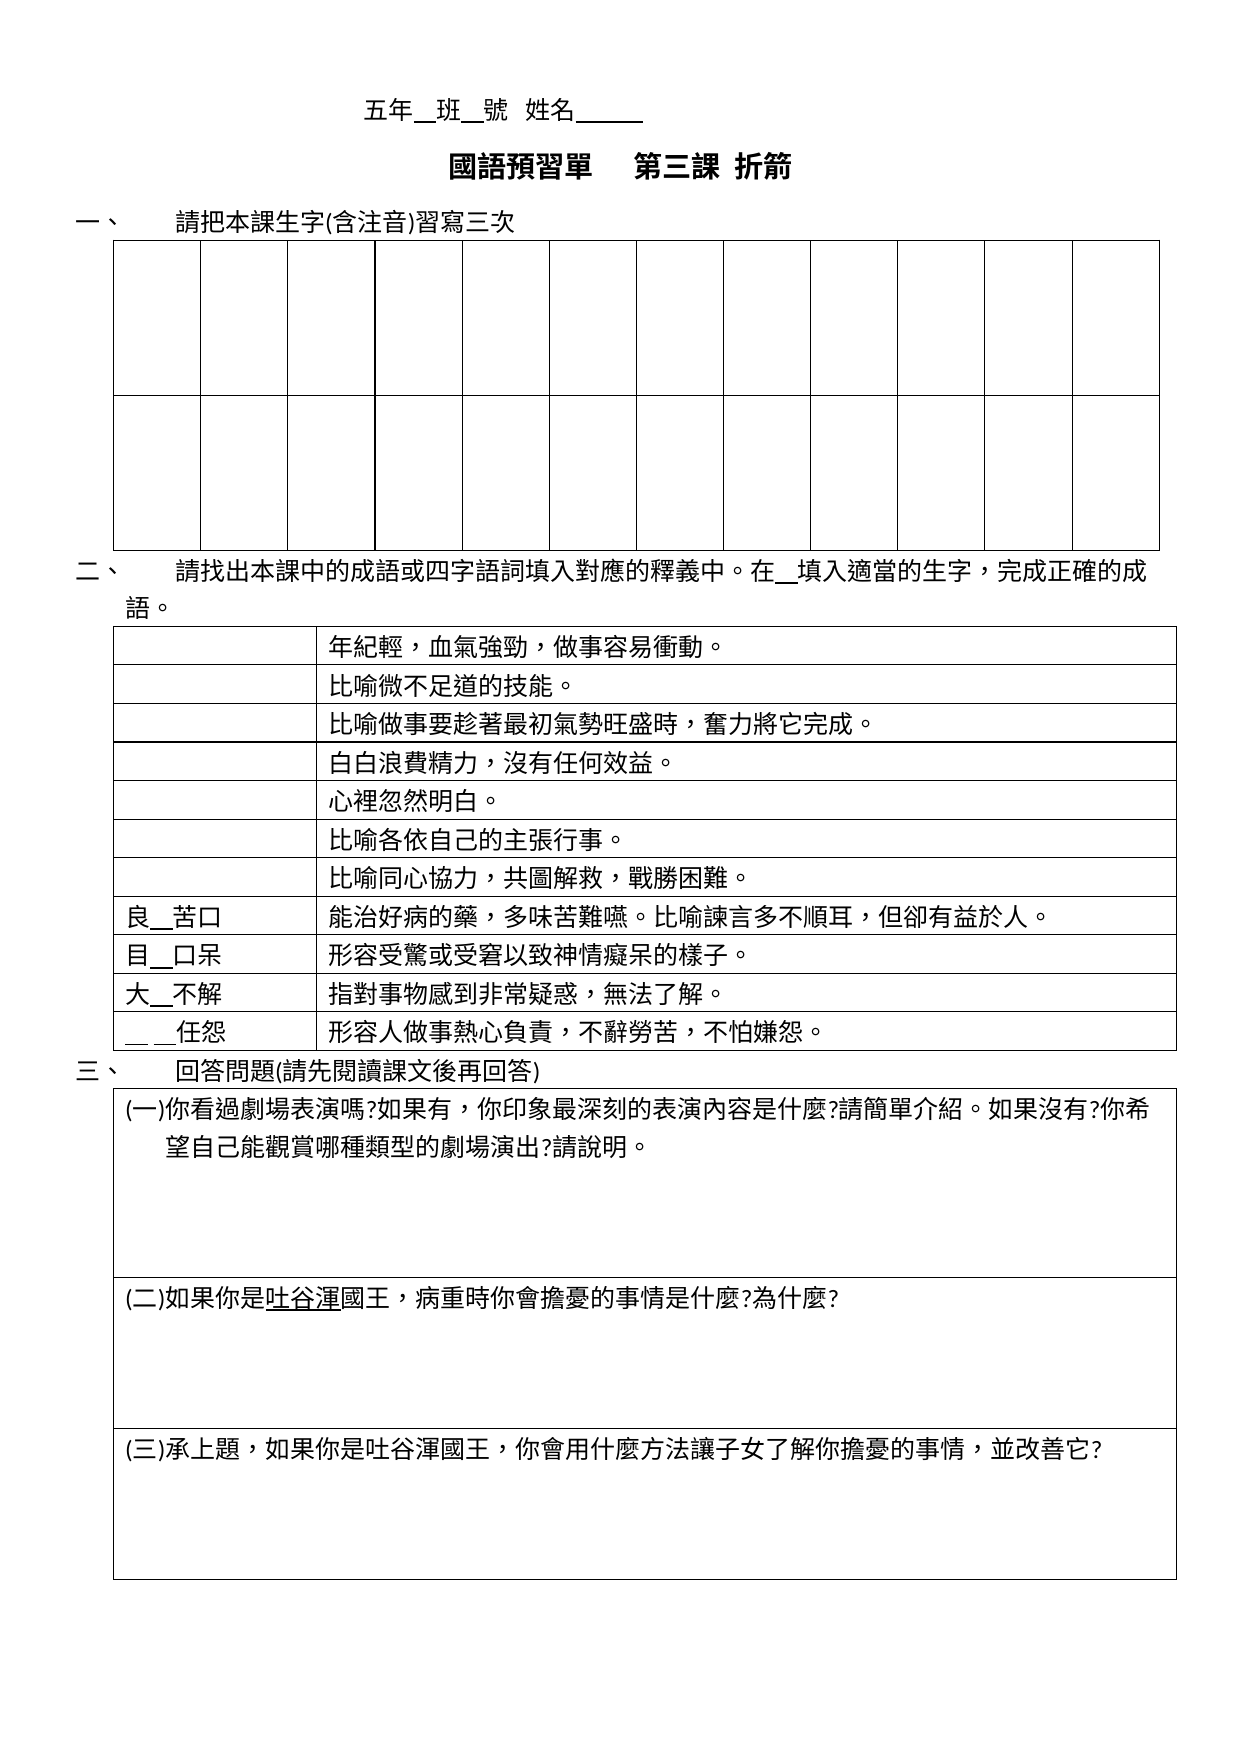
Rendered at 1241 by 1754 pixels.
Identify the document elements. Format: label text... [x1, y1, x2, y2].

table_header [1073, 241, 1159, 394]
table_header [463, 241, 549, 394]
table_header [811, 241, 897, 394]
table_cell 指對事物感到非常疑惑，無法了解。 [317, 974, 1176, 1011]
table_cell [114, 396, 200, 550]
table_cell [114, 743, 316, 780]
table_cell 能治好病的藥，多味苦難嚥。比喻諫言多不順耳，但卻有益於人。 [317, 897, 1176, 934]
table_cell 承上題，如果你是吐谷渾國王，你會用什麼方法讓子女了解你擔憂的事情，並改善它? [114, 1429, 1176, 1579]
table_cell 比喻同心協力，共圖解救，戰勝困難。 [317, 858, 1176, 896]
table_cell 比喻各依自己的主張行事。 [317, 820, 1176, 857]
table_header [114, 241, 200, 394]
table_cell [114, 704, 316, 741]
table_header [550, 241, 636, 394]
table_header [985, 241, 1072, 394]
table_header 年紀輕，血氣強勁，做事容易衝動。 [317, 627, 1176, 664]
table_header [376, 241, 462, 394]
table_header [724, 241, 810, 394]
table_cell [114, 781, 316, 818]
table_cell [376, 396, 462, 550]
table_header [201, 241, 287, 394]
table_cell [288, 396, 374, 550]
table_cell [724, 396, 810, 550]
table_header [288, 241, 374, 394]
table_header [898, 241, 984, 394]
table_cell 如果你是吐谷渾國王，病重時你會擔憂的事情是什麼?為什麼? [114, 1278, 1176, 1428]
table_cell 目 口呆 [114, 935, 316, 973]
table_cell [463, 396, 549, 550]
table_cell [1073, 396, 1159, 550]
table_cell [201, 396, 287, 550]
table_cell 比喻做事要趁著最初氣勢旺盛時，奮力將它完成。 [317, 704, 1176, 741]
table_cell [114, 820, 316, 857]
table_cell [985, 396, 1072, 550]
table_cell 白白浪費精力，沒有任何效益。 [317, 743, 1176, 780]
list 請把本課生字(含注音)習寫三次 [75, 202, 1165, 239]
table_header [114, 627, 316, 664]
table_cell [550, 396, 636, 550]
table_header 你看過劇場表演嗎?如果有，你印象最深刻的表演內容是什麼?請簡單介紹。如果沒有?你希望自己能觀賞哪種類型的劇場演出?請說明。 [114, 1089, 1176, 1277]
table_cell 比喻微不足道的技能。 [317, 665, 1176, 703]
table_cell 形容人做事熱心負責，不辭勞苦，不怕嫌怨。 [317, 1012, 1176, 1050]
text 國語預習單 第三課 折箭 [75, 127, 1165, 202]
table_cell [114, 665, 316, 703]
table_cell [898, 396, 984, 550]
table_cell 任怨 [114, 1012, 316, 1050]
table_header [637, 241, 723, 394]
table_cell [637, 396, 723, 550]
table_cell [811, 396, 897, 550]
text 五年 班 號 姓名 [75, 89, 1165, 127]
table_cell 心裡忽然明白。 [317, 781, 1176, 818]
list 回答問題(請先閱讀課文後再回答) [75, 1051, 1165, 1088]
list 請找出本課中的成語或四字語詞填入對應的釋義中。在 填入適當的生字，完成正確的成語。 [75, 551, 1165, 626]
table_cell 形容受驚或受窘以致神情癡呆的樣子。 [317, 935, 1176, 973]
table_cell 良 苦口 [114, 897, 316, 934]
table_cell 大 不解 [114, 974, 316, 1011]
table_cell [114, 858, 316, 896]
